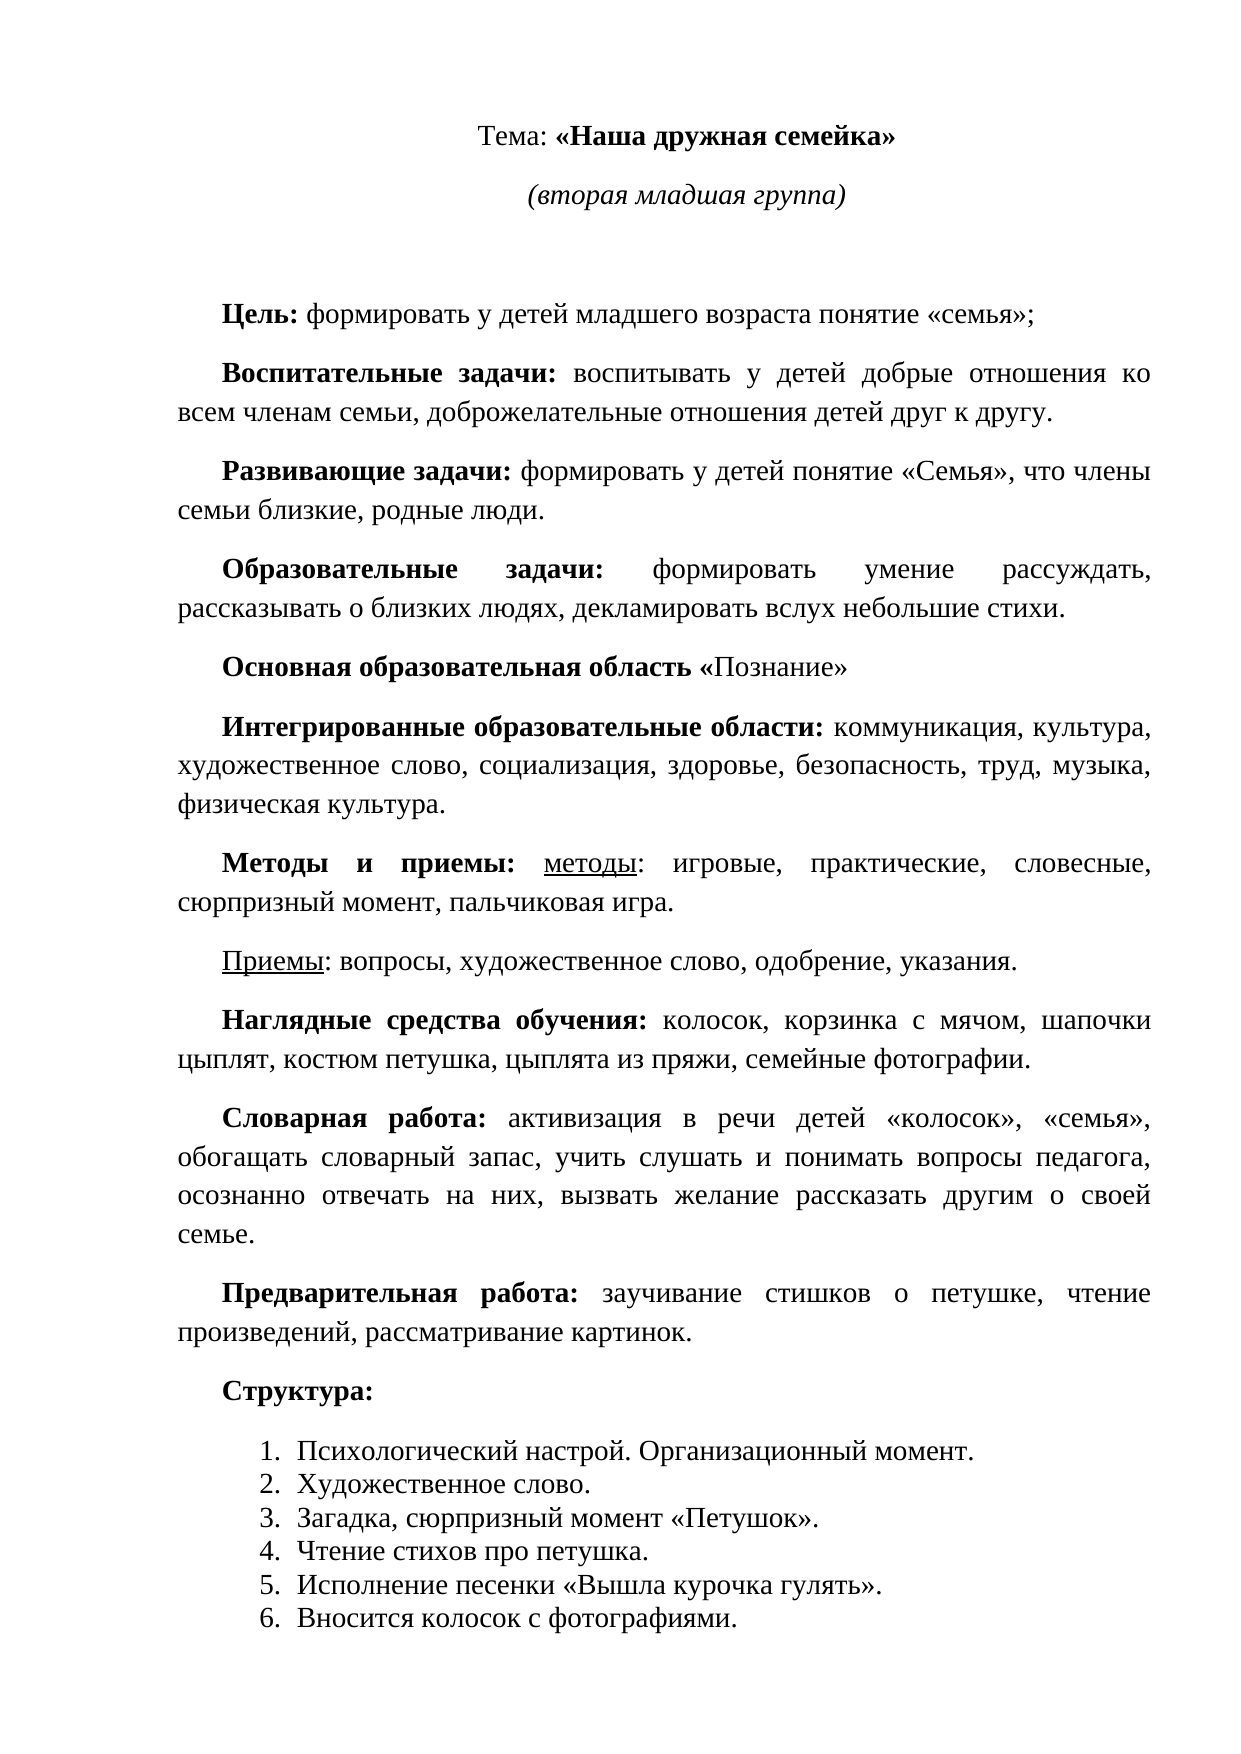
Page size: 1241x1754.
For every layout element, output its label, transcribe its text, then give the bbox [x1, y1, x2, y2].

text Основная образовательная область «Познание» [177, 649, 1152, 683]
text Воспитательные задачи: воспитывать у детей добрые отношения ко всем членам семьи, доброжелательные отношения детей друг к другу. [177, 356, 1152, 428]
list Психологический настрой. Организационный момент. [259, 1433, 1152, 1466]
text (вторая младшая группа) [177, 177, 1152, 211]
text Приемы: вопросы, художественное слово, одобрение, указания. [177, 943, 1152, 977]
list Загадка, сюрпризный момент «Петушок». [259, 1500, 1152, 1533]
text Тема: «Наша дружная семейка» [177, 118, 1152, 152]
text Цель: формировать у детей младшего возраста понятие «семья»; [177, 296, 1152, 330]
text Интегрированные образовательные области: коммуникация, культура, художественное слово, социализация, здоровье, безопасность, труд, музыка, физическая культура. [177, 709, 1152, 819]
text Методы и приемы: методы: игровые, практические, словесные, сюрпризный момент, пальчиковая игра. [177, 845, 1152, 917]
list Исполнение песенки «Вышла курочка гулять». [259, 1567, 1152, 1600]
text Словарная работа: активизация в речи детей «колосок», «семья», обогащать словарный запас, учить слушать и понимать вопросы педагога, осознанно отвечать на них, вызвать желание рассказать другим о своей семье. [177, 1100, 1152, 1249]
text Образовательные задачи: формировать умение рассуждать, рассказывать о близких людях, декламировать вслух небольшие стихи. [177, 551, 1152, 623]
text Развивающие задачи: формировать у детей понятие «Семья», что члены семьи близкие, родные люди. [177, 453, 1152, 526]
text Предварительная работа: заучивание стишков о петушке, чтение произведений, рассматривание картинок. [177, 1275, 1152, 1347]
list Вносится колосок с фотографиями. [259, 1600, 1152, 1634]
text Наглядные средства обучения: колосок, корзинка с мячом, шапочки цыплят, костюм петушка, цыплята из пряжи, семейные фотографии. [177, 1002, 1152, 1074]
text Структура: [222, 1373, 1152, 1407]
list Художественное слово. [259, 1466, 1152, 1500]
list Чтение стихов про петушка. [259, 1533, 1152, 1567]
